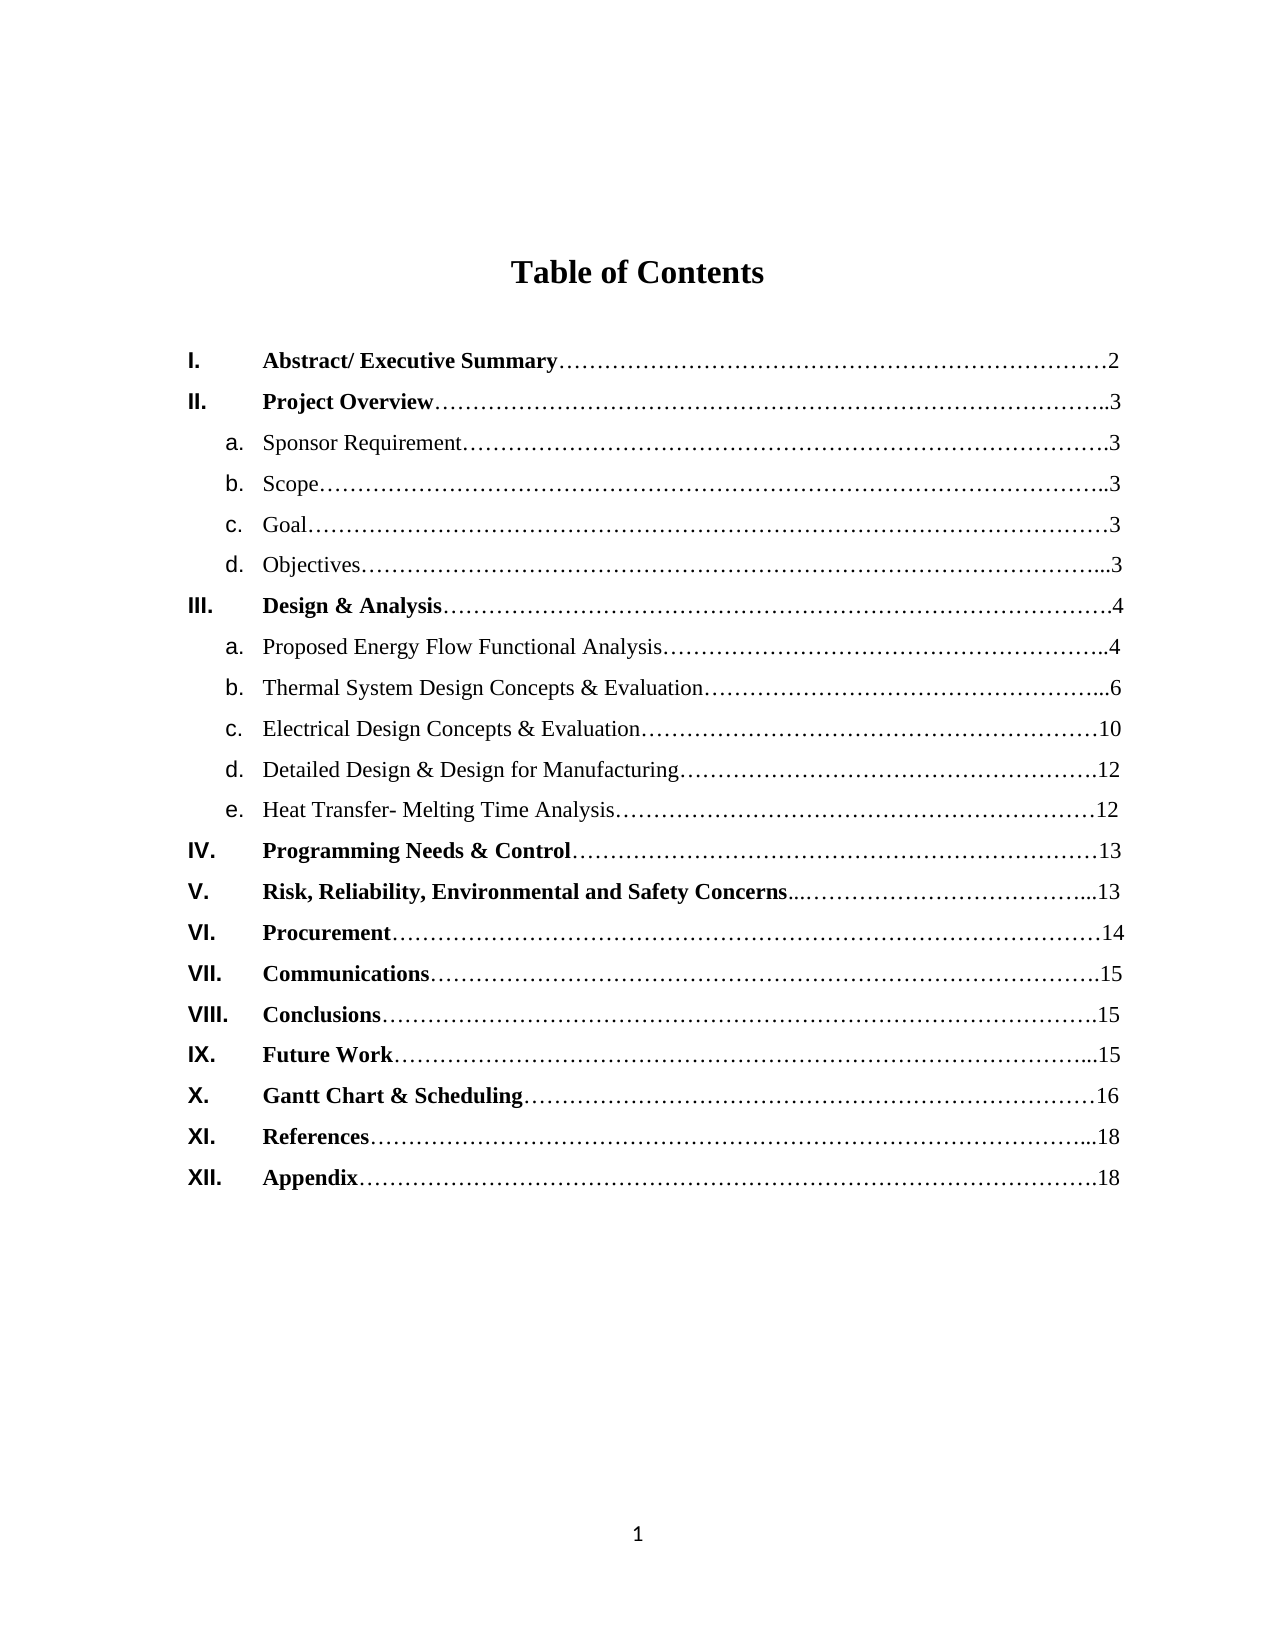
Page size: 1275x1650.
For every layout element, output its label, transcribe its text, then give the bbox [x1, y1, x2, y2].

list Thermal System Design Concepts & Evaluation……………………………………………...6 [225, 674, 1125, 700]
list Project Overview……………………………………………………………………………..3 [188, 388, 1125, 414]
list Heat Transfer- Melting Time Analysis………………………………………………………12 [225, 796, 1125, 823]
list Scope…………………………………………………………………………………………..3 [225, 470, 1125, 496]
list Abstract/ Executive Summary………………………………………………………………2 [188, 347, 1125, 374]
list Appendix…………………………………………………………………………………….18 [188, 1164, 1125, 1190]
list Proposed Energy Flow Functional Analysis…………………………………………………..4 [225, 633, 1125, 659]
list References…………………………………………………………………………………...18 [188, 1123, 1125, 1149]
list Detailed Design & Design for Manufacturing……………………………………………….12 [225, 756, 1125, 782]
list Programming Needs & Control……………………………………………………………13 [188, 837, 1125, 864]
list Gantt Chart & Scheduling…………………………………………………………………16 [188, 1082, 1125, 1109]
list Electrical Design Concepts & Evaluation……………………………………………………10 [225, 715, 1125, 741]
list Procurement…………………………………………………………………………………14 [188, 919, 1125, 945]
list Future Work………………………………………………………………………………...15 [188, 1041, 1125, 1068]
list Design & Analysis…………………………………………………………………………….4 [188, 592, 1125, 619]
list Objectives……………………………………………………………………………………...3 [225, 551, 1125, 578]
text Table of Contents [150, 252, 1125, 290]
list Risk, Reliability, Environmental and Safety Concerns...………………………………...13 [188, 878, 1125, 904]
list Sponsor Requirement………………………………………………………………………….3 [225, 429, 1125, 455]
list Goal……………………………………………………………………………………………3 [225, 511, 1125, 537]
list Communications…………………………………………………………………………….15 [188, 960, 1125, 986]
list Conclusions………………………………………………………………………………….15 [188, 1001, 1125, 1027]
